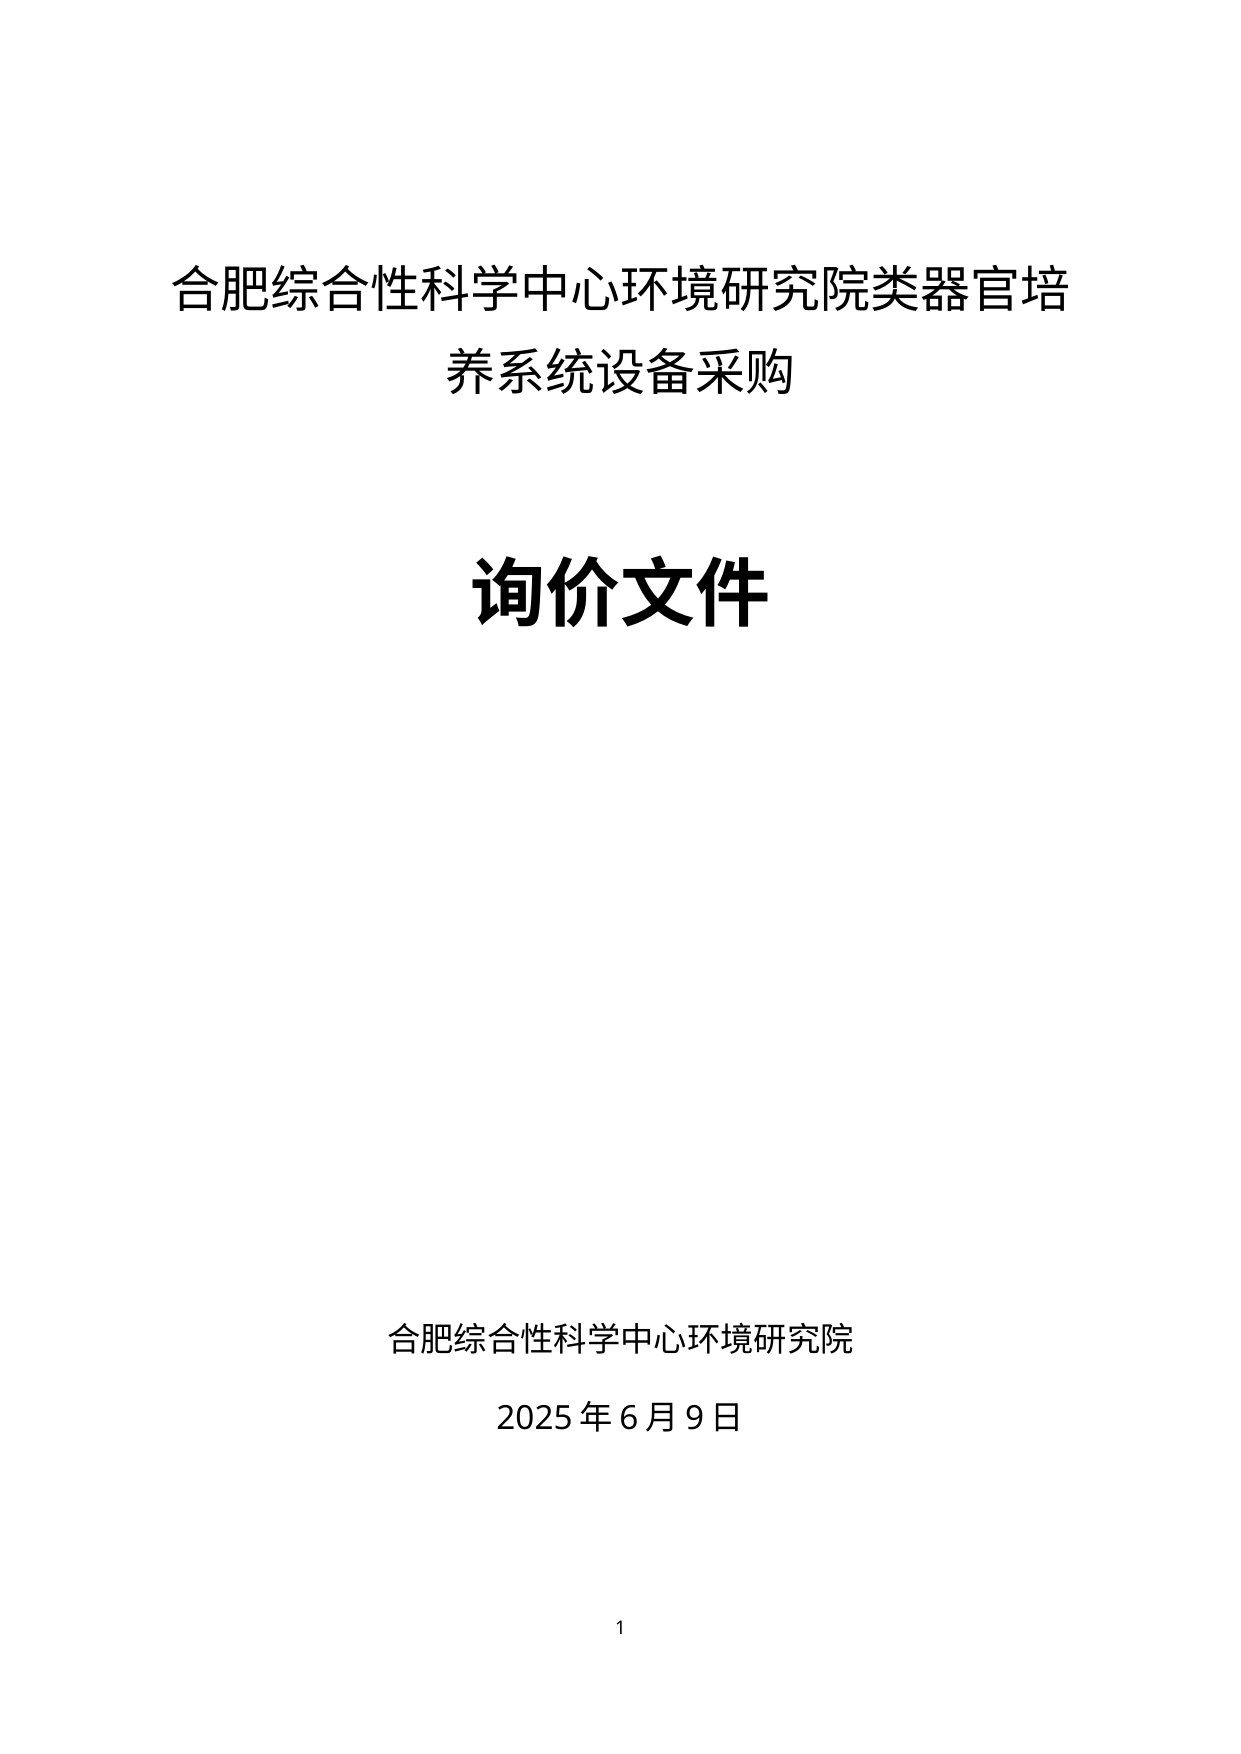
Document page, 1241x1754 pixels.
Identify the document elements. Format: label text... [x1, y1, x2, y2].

text 合肥综合性科学中心环境研究院 [148, 1313, 1092, 1361]
text 询价文件 [148, 533, 1092, 642]
text 2025年6月9日 [148, 1391, 1092, 1439]
text 合肥综合性科学中心环境研究院类器官培养系统设备采购 [148, 249, 1092, 405]
